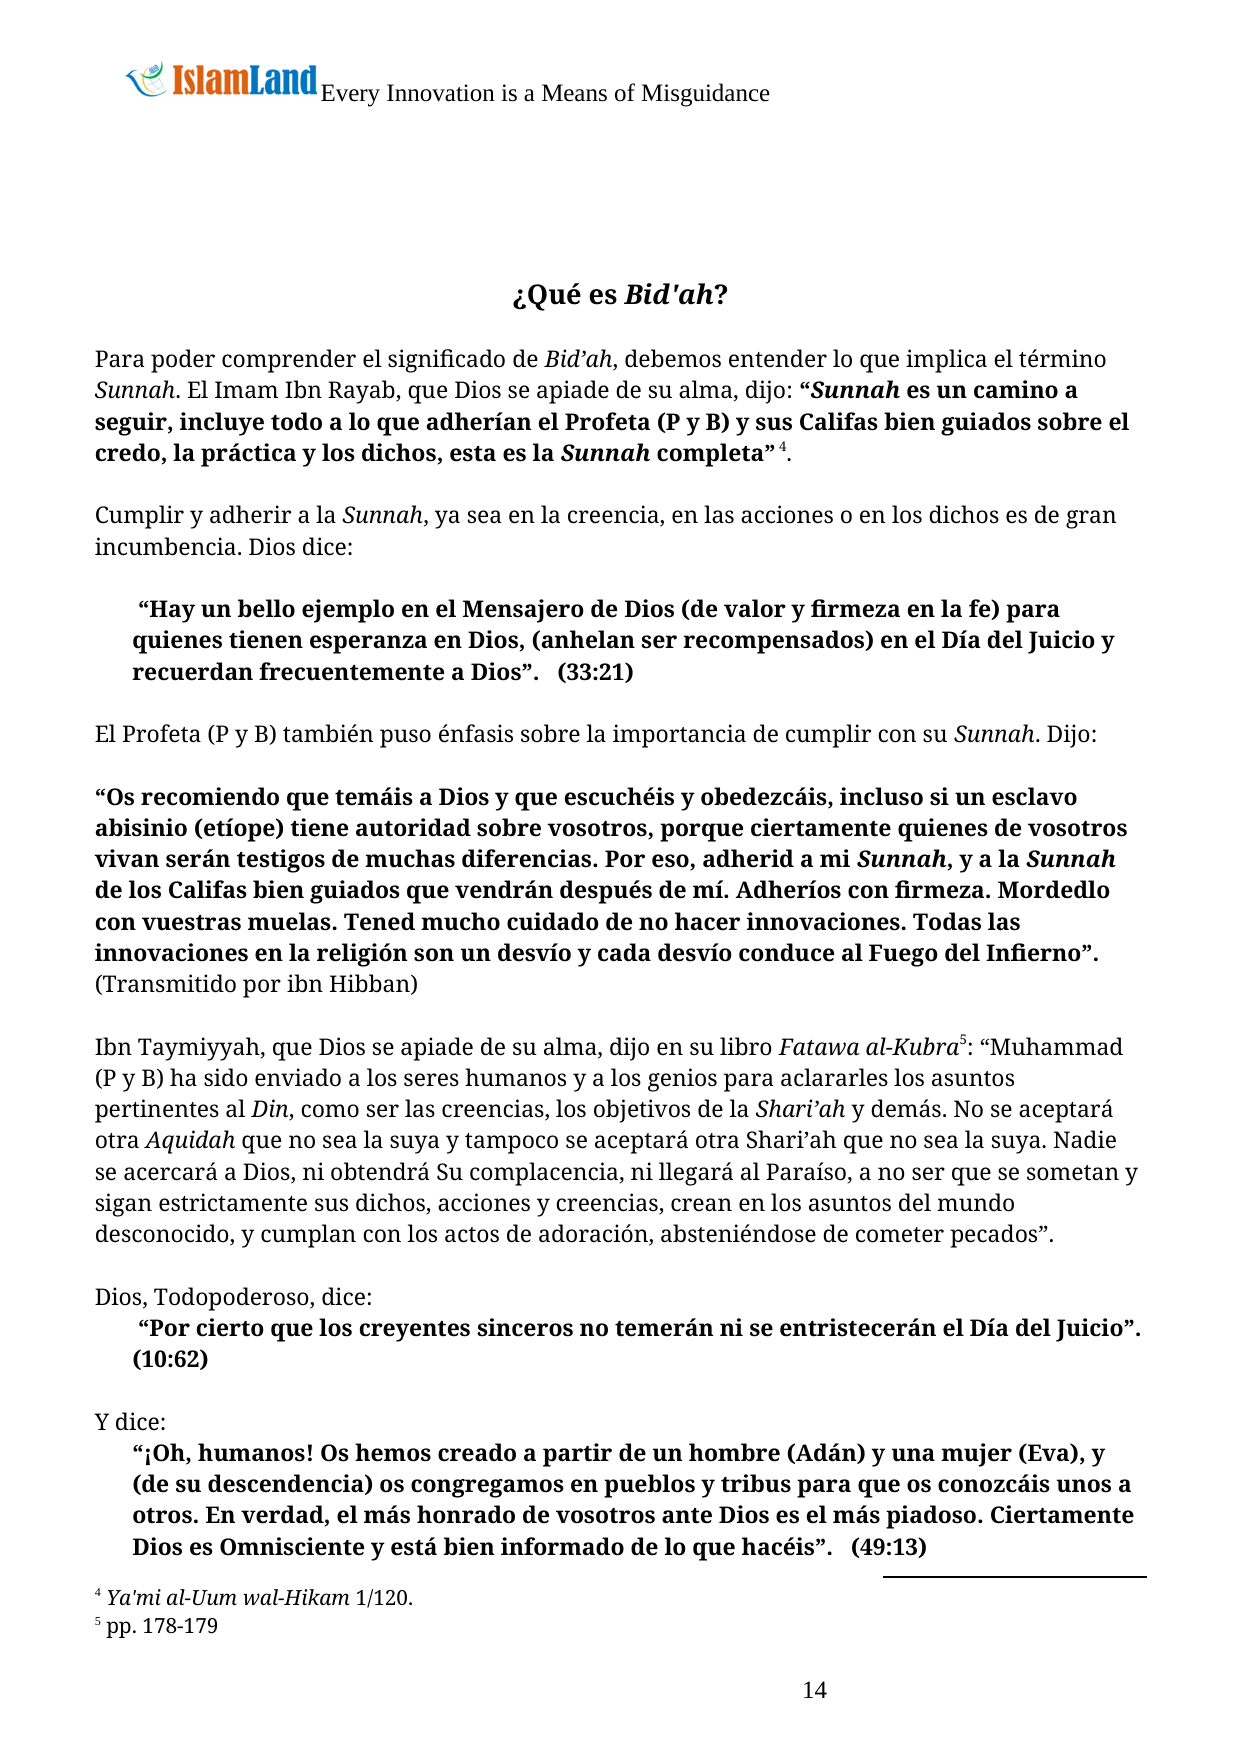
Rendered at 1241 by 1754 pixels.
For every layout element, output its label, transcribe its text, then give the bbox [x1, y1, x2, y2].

text Ibn Taymiyyah, que Dios se apiade de su alma, dijo en su libro Fatawa al-Kubra: “Muhammad (P y B) ha sido enviado a los seres humanos y a los genios para aclararles los asuntos pertinentes al Din, como ser las creencias, los objetivos de la Shari’ah y demás. No se aceptará otra Aquidah que no sea la suya y tampoco se aceptará otra Shari’ah que no sea la suya. Nadie se acercará a Dios, ni obtendrá Su complacencia, ni llegará al Paraíso, a no ser que se sometan y sigan estrictamente sus dichos, acciones y creencias, crean en los asuntos del mundo desconocido, y cumplan con los actos de adoración, absteniéndose de cometer pecados”. [94, 1031, 1146, 1249]
picture [121, 56, 321, 102]
text “Os recomiendo que temáis a Dios y que escuchéis y obedezcáis, incluso si un esclavo abisinio (etíope) tiene autoridad sobre vosotros, porque ciertamente quienes de vosotros vivan serán testigos de muchas diferencias. Por eso, adherid a mi Sunnah, y a la Sunnah de los Califas bien guiados que vendrán después de mí. Adheríos con firmeza. Mordedlo con vuestras muelas. Tened mucho cuidado de no hacer innovaciones. Todas las innovaciones en la religión son un desvío y cada desvío conduce al Fuego del Infierno”. (Transmitido por ibn Hibban) [94, 781, 1146, 999]
text Para poder comprender el significado de Bid’ah, debemos entender lo que implica el término Sunnah. El Imam Ibn Rayab, que Dios se apiade de su alma, dijo: “Sunnah es un camino a seguir, incluye todo a lo que adherían el Profeta (P y B) y sus Califas bien guiados sobre el credo, la práctica y los dichos, esta es la Sunnah completa” . [94, 343, 1146, 468]
text “Hay un bello ejemplo en el Mensajero de Dios (de valor y firmeza en la fe) para quienes tienen esperanza en Dios, (anhelan ser recompensados) en el Día del Juicio y recuerdan frecuentemente a Dios”. (33:21) [132, 593, 1146, 687]
text Cumplir y adherir a la Sunnah, ya sea en la creencia, en las acciones o en los dichos es de gran incumbencia. Dios dice: [94, 499, 1146, 562]
text El Profeta (P y B) también puso énfasis sobre la importancia de cumplir con su Sunnah. Dijo: [94, 718, 1146, 749]
text “Por cierto que los creyentes sinceros no temerán ni se entristecerán el Día del Juicio”. (10:62) [132, 1312, 1146, 1374]
text “¡Oh, humanos! Os hemos creado a partir de un hombre (Adán) y una mujer (Eva), y (de su descendencia) os congregamos en pueblos y tribus para que os conozcáis unos a otros. En verdad, el más honrado de vosotros ante Dios es el más piadoso. Ciertamente Dios es Omnisciente y está bien informado de lo que hacéis”. (49:13) [132, 1437, 1146, 1562]
text Y dice: [94, 1406, 1146, 1437]
text Dios, Todopoderoso, dice: [94, 1281, 1146, 1312]
text ¿Qué es Bid'ah? [94, 275, 1146, 312]
